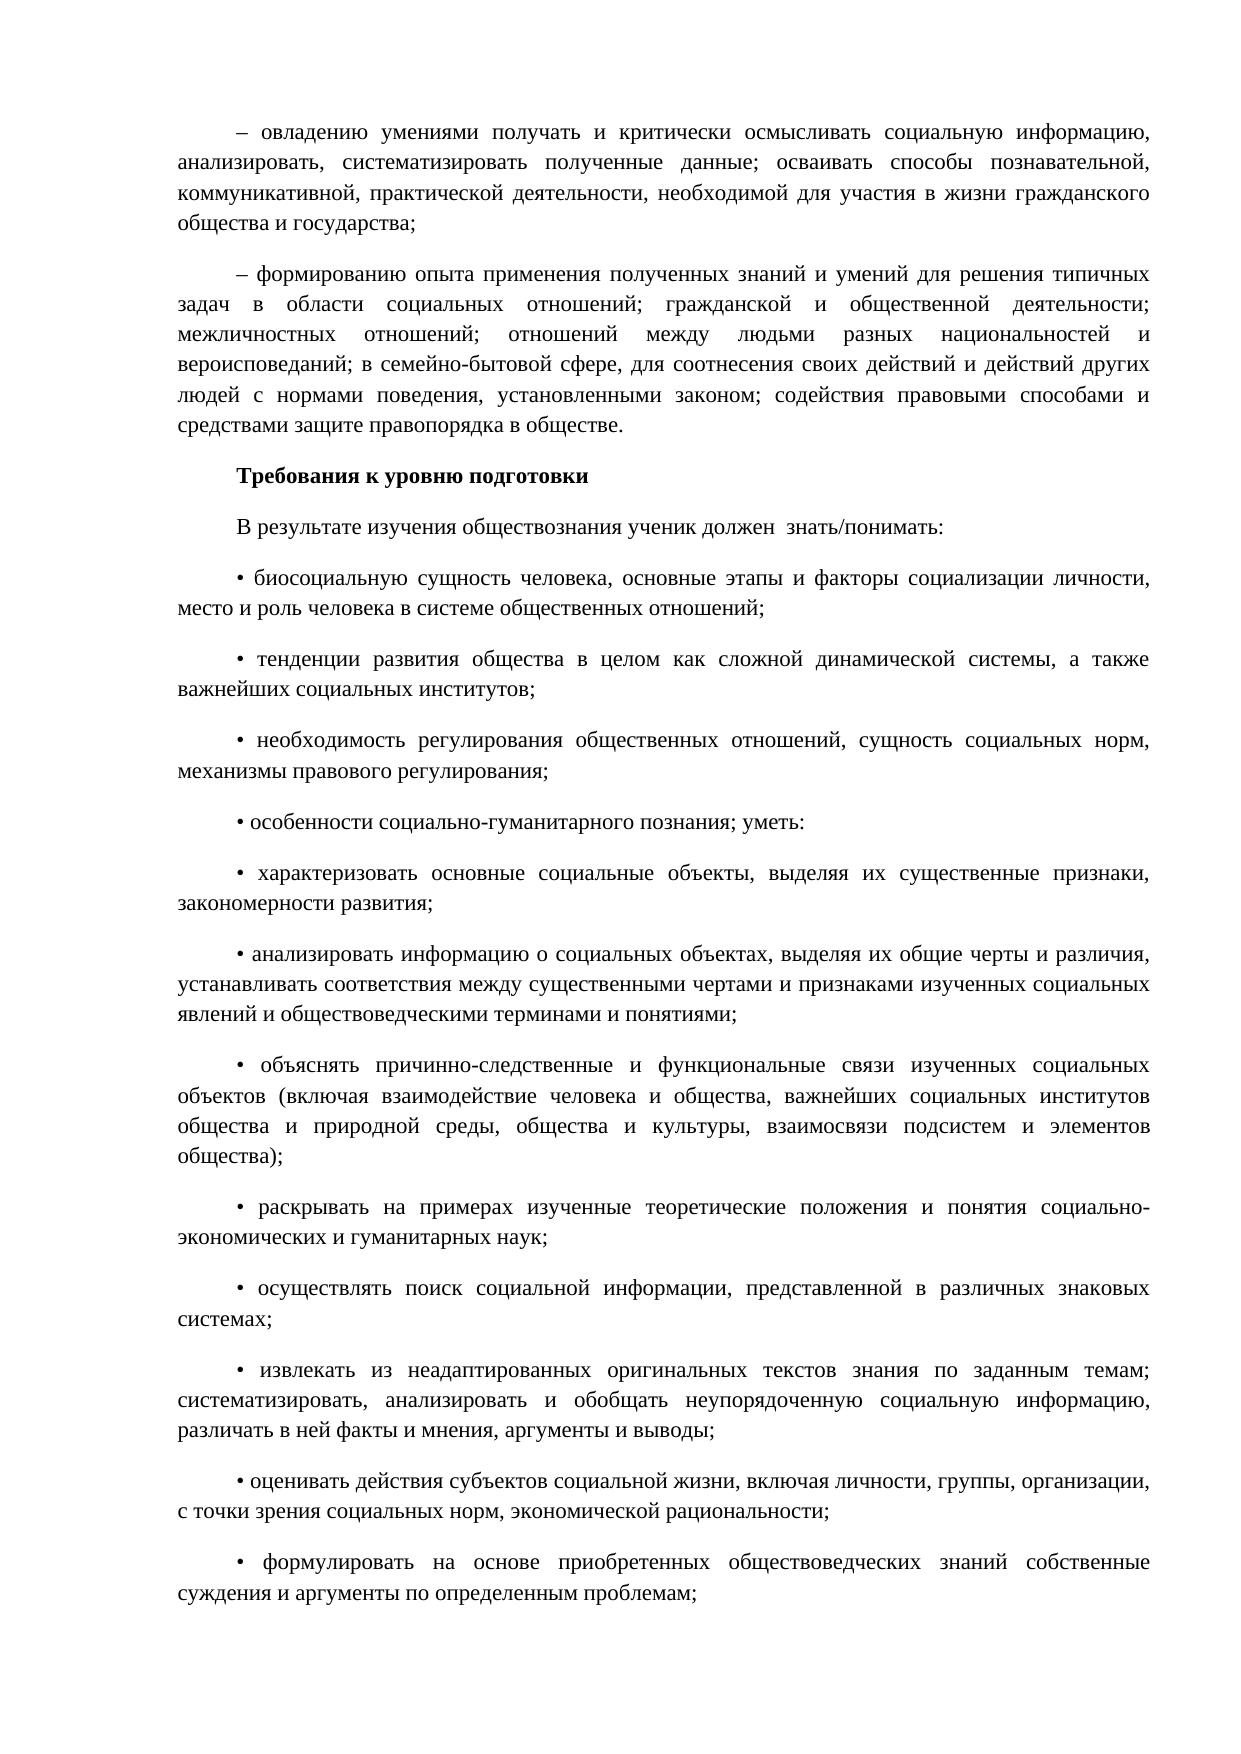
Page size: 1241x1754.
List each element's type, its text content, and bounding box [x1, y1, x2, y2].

text • тенденции развития общества в целом как сложной динамической системы, а также важнейших социальных институтов; [177, 645, 1152, 702]
text • анализировать информацию о социальных объектах, выделяя их общие черты и различия, устанавливать соответствия между существенными чертами и признаками изученных социальных явлений и обществоведческими терминами и понятиями; [177, 940, 1152, 1027]
text Требования к уровню подготовки [177, 462, 1152, 488]
text • осуществлять поиск социальной информации, представленной в различных знаковых системах; [177, 1274, 1152, 1331]
text • биосоциальную сущность человека, основные этапы и факторы социализации личности, место и роль человека в системе общественных отношений; [177, 564, 1152, 621]
text • характеризовать основные социальные объекты, выделяя их существенные признаки, закономерности развития; [177, 859, 1152, 915]
text – формированию опыта применения полученных знаний и умений для решения типичных задач в области социальных отношений; гражданской и общественной деятельности; межличностных отношений; отношений между людьми разных национальностей и вероисповеданий; в семейно-бытовой сфере, для соотнесения своих действий и действий других людей с нормами поведения, установленными законом; содействия правовыми способами и средствами защите правопорядка в обществе. [177, 260, 1152, 437]
text • раскрывать на примерах изученные теоретические положения и понятия социально-экономических и гуманитарных наук; [177, 1193, 1152, 1250]
text • формулировать на основе приобретенных обществоведческих знаний собственные суждения и аргументы по определенным проблемам; [177, 1548, 1152, 1605]
text В результате изучения обществознания ученик должен знать/понимать: [177, 513, 1152, 539]
text • объяснять причинно-следственные и функциональные связи изученных социальных объектов (включая взаимодействие человека и общества, важнейших социальных институтов общества и природной среды, общества и культуры, взаимосвязи подсистем и элементов общества); [177, 1051, 1152, 1168]
text • оценивать действия субъектов социальной жизни, включая личности, группы, организации, с точки зрения социальных норм, экономической рациональности; [177, 1467, 1152, 1524]
text – овладению умениями получать и критически осмысливать социальную информацию, анализировать, систематизировать полученные данные; осваивать способы познавательной, коммуникативной, практической деятельности, необходимой для участия в жизни гражданского общества и государства; [177, 118, 1152, 235]
text • необходимость регулирования общественных отношений, сущность социальных норм, механизмы правового регулирования; [177, 726, 1152, 783]
text • особенности социально-гуманитарного познания; уметь: [177, 808, 1152, 834]
text • извлекать из неадаптированных оригинальных текстов знания по заданным темам; систематизировать, анализировать и обобщать неупорядоченную социальную информацию, различать в ней факты и мнения, аргументы и выводы; [177, 1356, 1152, 1442]
